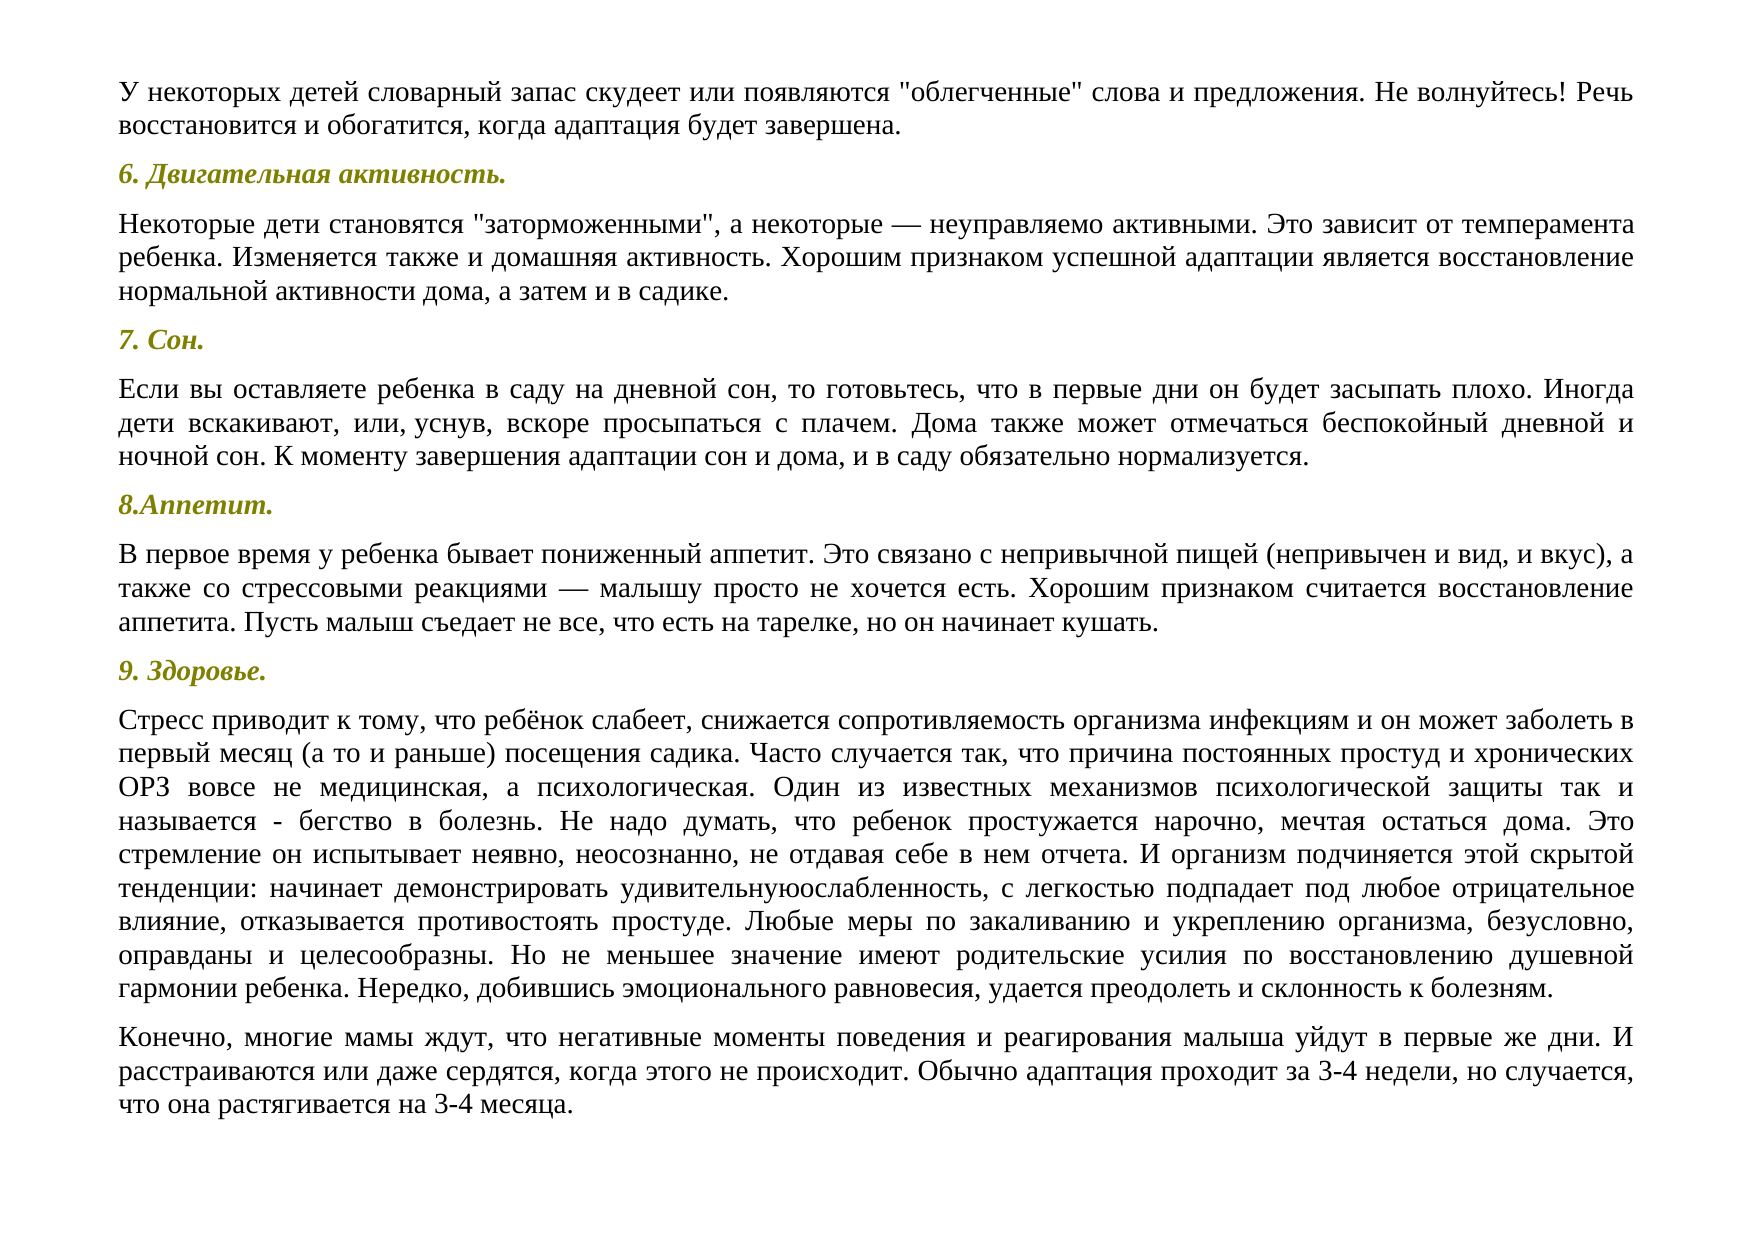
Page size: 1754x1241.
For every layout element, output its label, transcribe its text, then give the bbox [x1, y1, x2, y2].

text Некоторые дети становятся "заторможенными", а некоторые — неуправляемо активными. Это зависит от темперамента ребенка. Изменяется также и домашняя активность. Хорошим признаком успешной адаптации является восстановление нормальной активности дома, а затем и в садике. [118, 206, 1636, 306]
text 9. Здоровье. [118, 653, 1636, 686]
text У некоторых детей словарный запас скудеет или появляются "облегченные" слова и предложения. Не волнуйтесь! Речь восстановится и обогатится, когда адаптация будет завершена. [118, 74, 1636, 141]
text 6. Двигательная активность. [118, 157, 1636, 190]
text 8.Аппетит. [118, 487, 1636, 521]
text Если вы оставляете ребенка в саду на дневной сон, то готовьтесь, что в первые дни он будет засыпать плохо. Иногда дети вскакивают, или, уснув, вскоре просыпаться с плачем. Дома также может отмечаться беспокойный дневной и ночной сон. К моменту завершения адаптации сон и дома, и в саду обязательно нормализуется. [118, 371, 1636, 472]
text В первое время у ребенка бывает пониженный аппетит. Это связано с непривычной пищей (непривычен и вид, и вкус), а также со стрессовыми реакциями — малышу просто не хочется есть. Хорошим признаком считается восстановление аппетита. Пусть малыш съедает не все, что есть на тарелке, но он начинает кушать. [118, 537, 1636, 637]
text Стресс приводит к тому, что ребёнок слабеет, снижается сопротивляемость организма инфекциям и он может заболеть в первый месяц (а то и раньше) посещения садика. Часто случается так, что причина постоянных простуд и хронических ОРЗ вовсе не медицинская, а психологическая. Один из известных механизмов психологической защиты так и называется - бегство в болезнь. Не надо думать, что ребенок простужается нарочно, мечтая остаться дома. Это стремление он испытывает неявно, неосознанно, не отдавая себе в нем отчета. И организм подчиняется этой скрытой тенденции: начинает демонстрировать удивительнуюослабленность, с легкостью подпадает под любое отрицательное влияние, отказывается противостоять простуде. Любые меры по закаливанию и укреплению организма, безусловно, оправданы и целесообразны. Но не меньшее значение имеют родительские усилия по восстановлению душевной гармонии ребенка. Нередко, добившись эмоционального равновесия, удается преодолеть и склонность к болезням. [118, 702, 1636, 1004]
text 7. Сон. [118, 322, 1636, 356]
text Конечно, многие мамы ждут, что негативные моменты поведения и реагирования малыша уйдут в первые же дни. И расстраиваются или даже сердятся, когда этого не происходит. Обычно адаптация проходит за 3-4 недели, но случается, что она растягивается на 3-4 месяца. [118, 1019, 1636, 1120]
